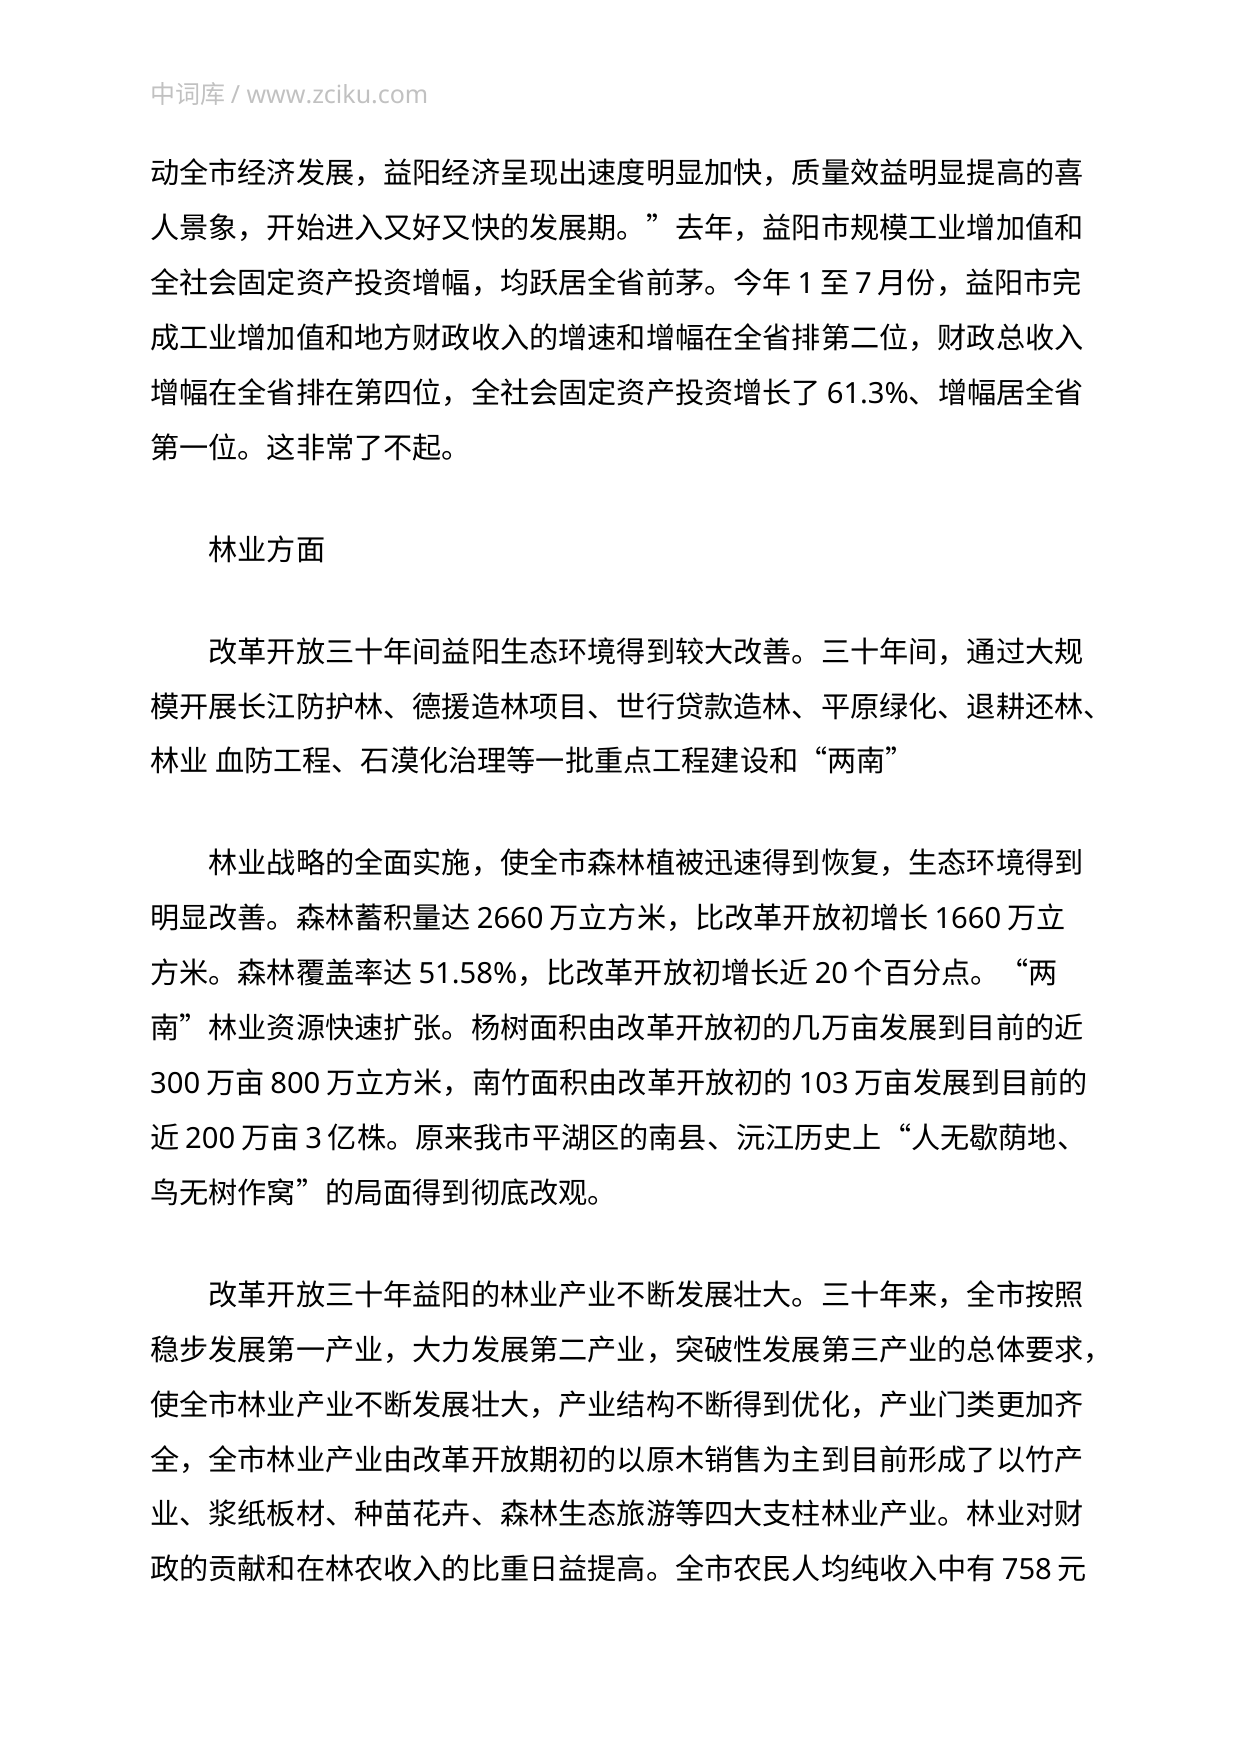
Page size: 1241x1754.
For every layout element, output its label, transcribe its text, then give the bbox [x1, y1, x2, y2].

text 林业战略的全面实施，使全市森林植被迅速得到恢复，生态环境得到明显改善。森林蓄积量达2660万立方米，比改革开放初增长1660万立方米。森林覆盖率达51.58%，比改革开放初增长近20个百分点。“两南”林业资源快速扩张。杨树面积由改革开放初的几万亩发展到目前的近300万亩800万立方米，南竹面积由改革开放初的103万亩发展到目前的近200万亩3亿株。原来我市平湖区的南县、沅江历史上“人无歇荫地、鸟无树作窝”的局面得到彻底改观。 [150, 840, 1090, 1212]
text 改革开放三十年间益阳生态环境得到较大改善。三十年间，通过大规模开展长江防护林、德援造林项目、世行贷款造林、平原绿化、退耕还林、林业 血防工程、石漠化治理等一批重点工程建设和“两南” [150, 628, 1090, 780]
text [150, 1271, 1090, 1588]
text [150, 150, 1090, 467]
text 林业方面 [150, 526, 1090, 569]
